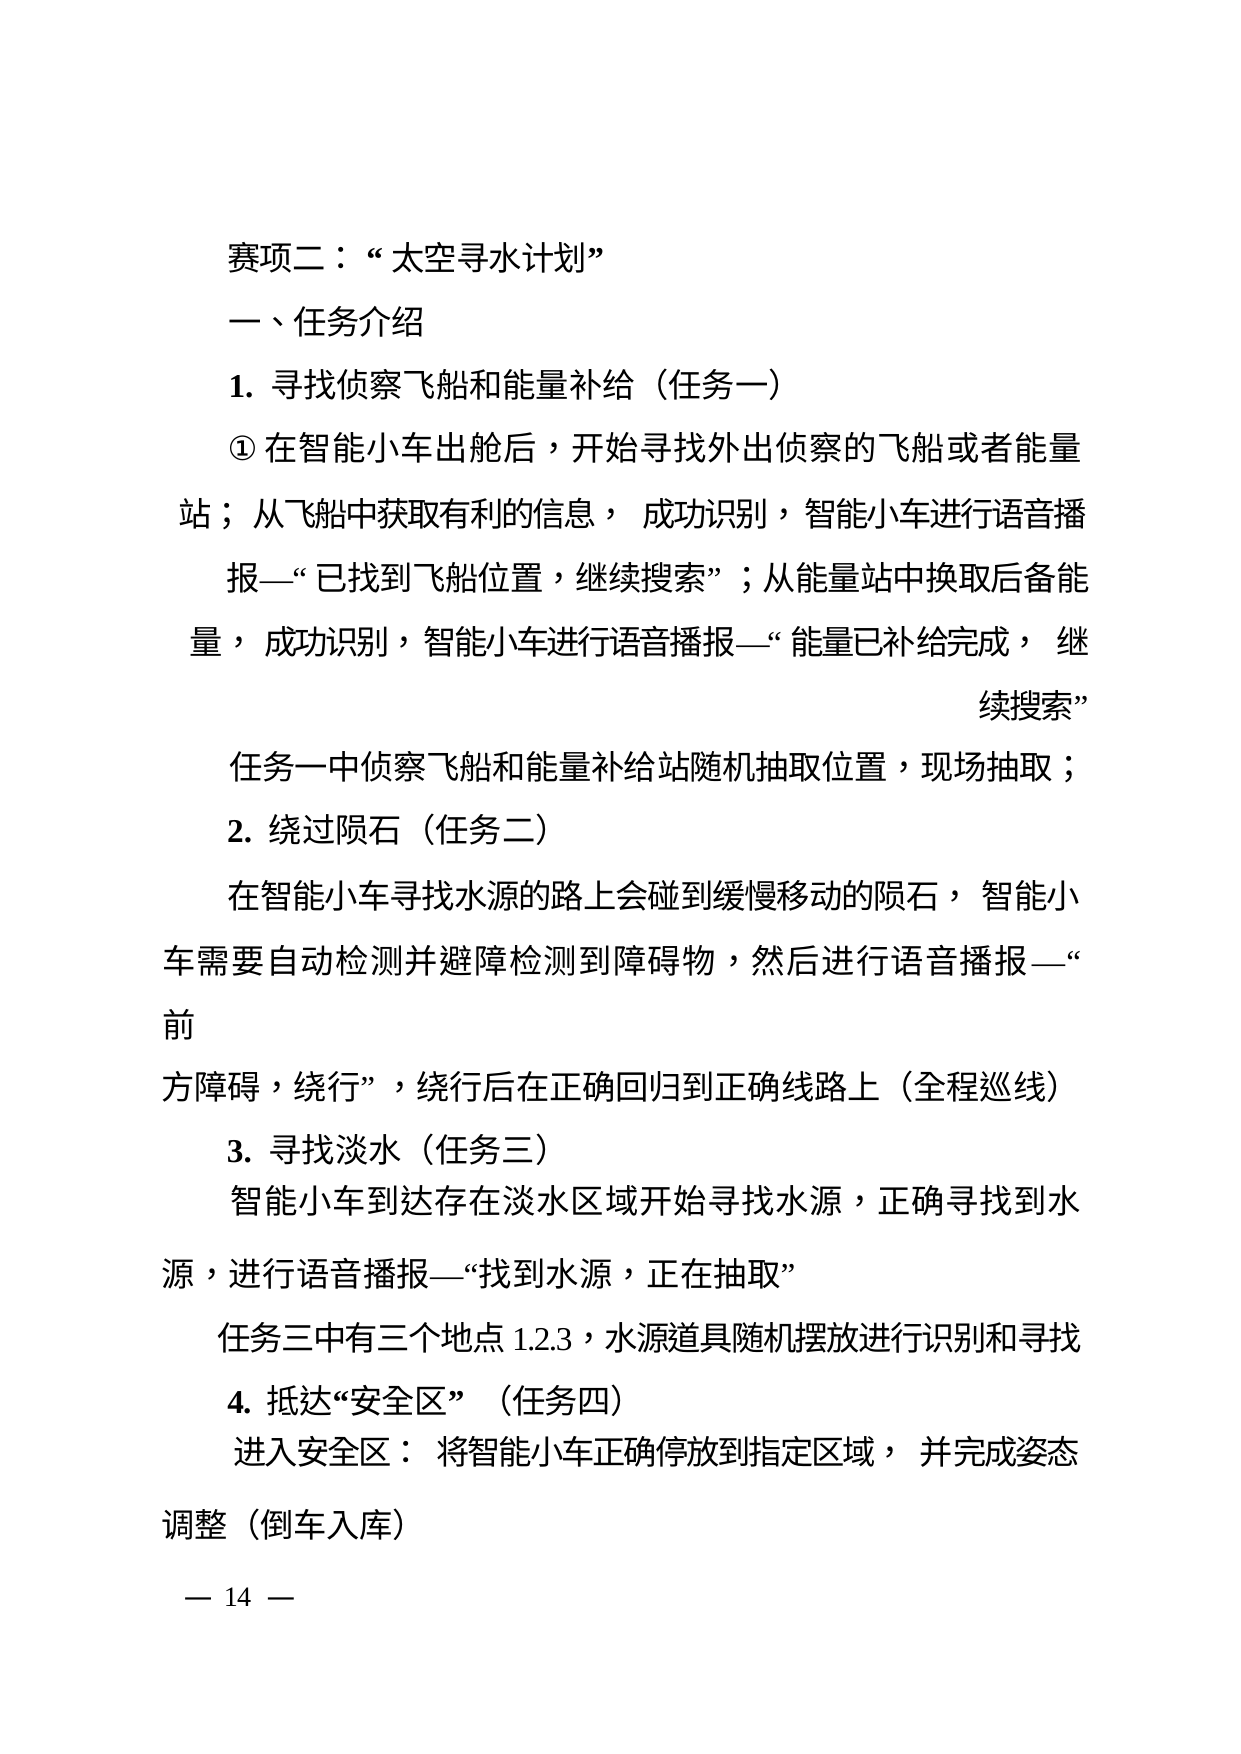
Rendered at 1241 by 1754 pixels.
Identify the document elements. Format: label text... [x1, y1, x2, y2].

text 2. 绕过陨石（任务二） [227, 810, 1089, 851]
text 在智能小车寻找水源的路上会碰到缓慢移动的陨石， 智能小 车需要自动检测并避障检测到障碍物，然后进行语音播报—“ 前 [162, 873, 1081, 1048]
text 4. 抵达“安全区” （任务四） [227, 1381, 1089, 1422]
text 赛项二： “ 太空寻水计划” [227, 238, 1089, 279]
text 站； 从飞船中获取有利的信息， 成功识别， 智能小车进行语音播 报—“ 已找到飞船位置，继续搜索” ；从能量站中换取后备能量， 成功识别， 智能小车进行语音播报—“ 能量已补给完成， 继续搜索” [161, 491, 1089, 728]
text 3. 寻找淡水（任务三） [227, 1130, 1089, 1171]
text 1. 寻找侦察飞船和能量补给（任务一） [228, 365, 1089, 406]
text 任务一中侦察飞船和能量补给站随机抽取位置，现场抽取； [161, 747, 1085, 788]
text 源，进行语音播报—“找到水源，正在抽取” [162, 1254, 1089, 1295]
text 智能小车到达存在淡水区域开始寻找水源，正确寻找到水 [161, 1193, 1081, 1254]
text ①在智能小车出舱后，开始寻找外出侦察的飞船或者能量 [227, 428, 1089, 468]
text 一、任务介绍 [228, 301, 1089, 342]
text 方障碍，绕行” ，绕行后在正确回归到正确线路上（全程巡线） [161, 1067, 1089, 1107]
text 调整（倒车入库） [161, 1506, 1089, 1546]
text 进入安全区： 将智能小车正确停放到指定区域， 并完成姿态 [161, 1444, 1082, 1505]
text 任务三中有三个地点1.2.3，水源道具随机摆放进行识别和寻找 [161, 1318, 1083, 1358]
